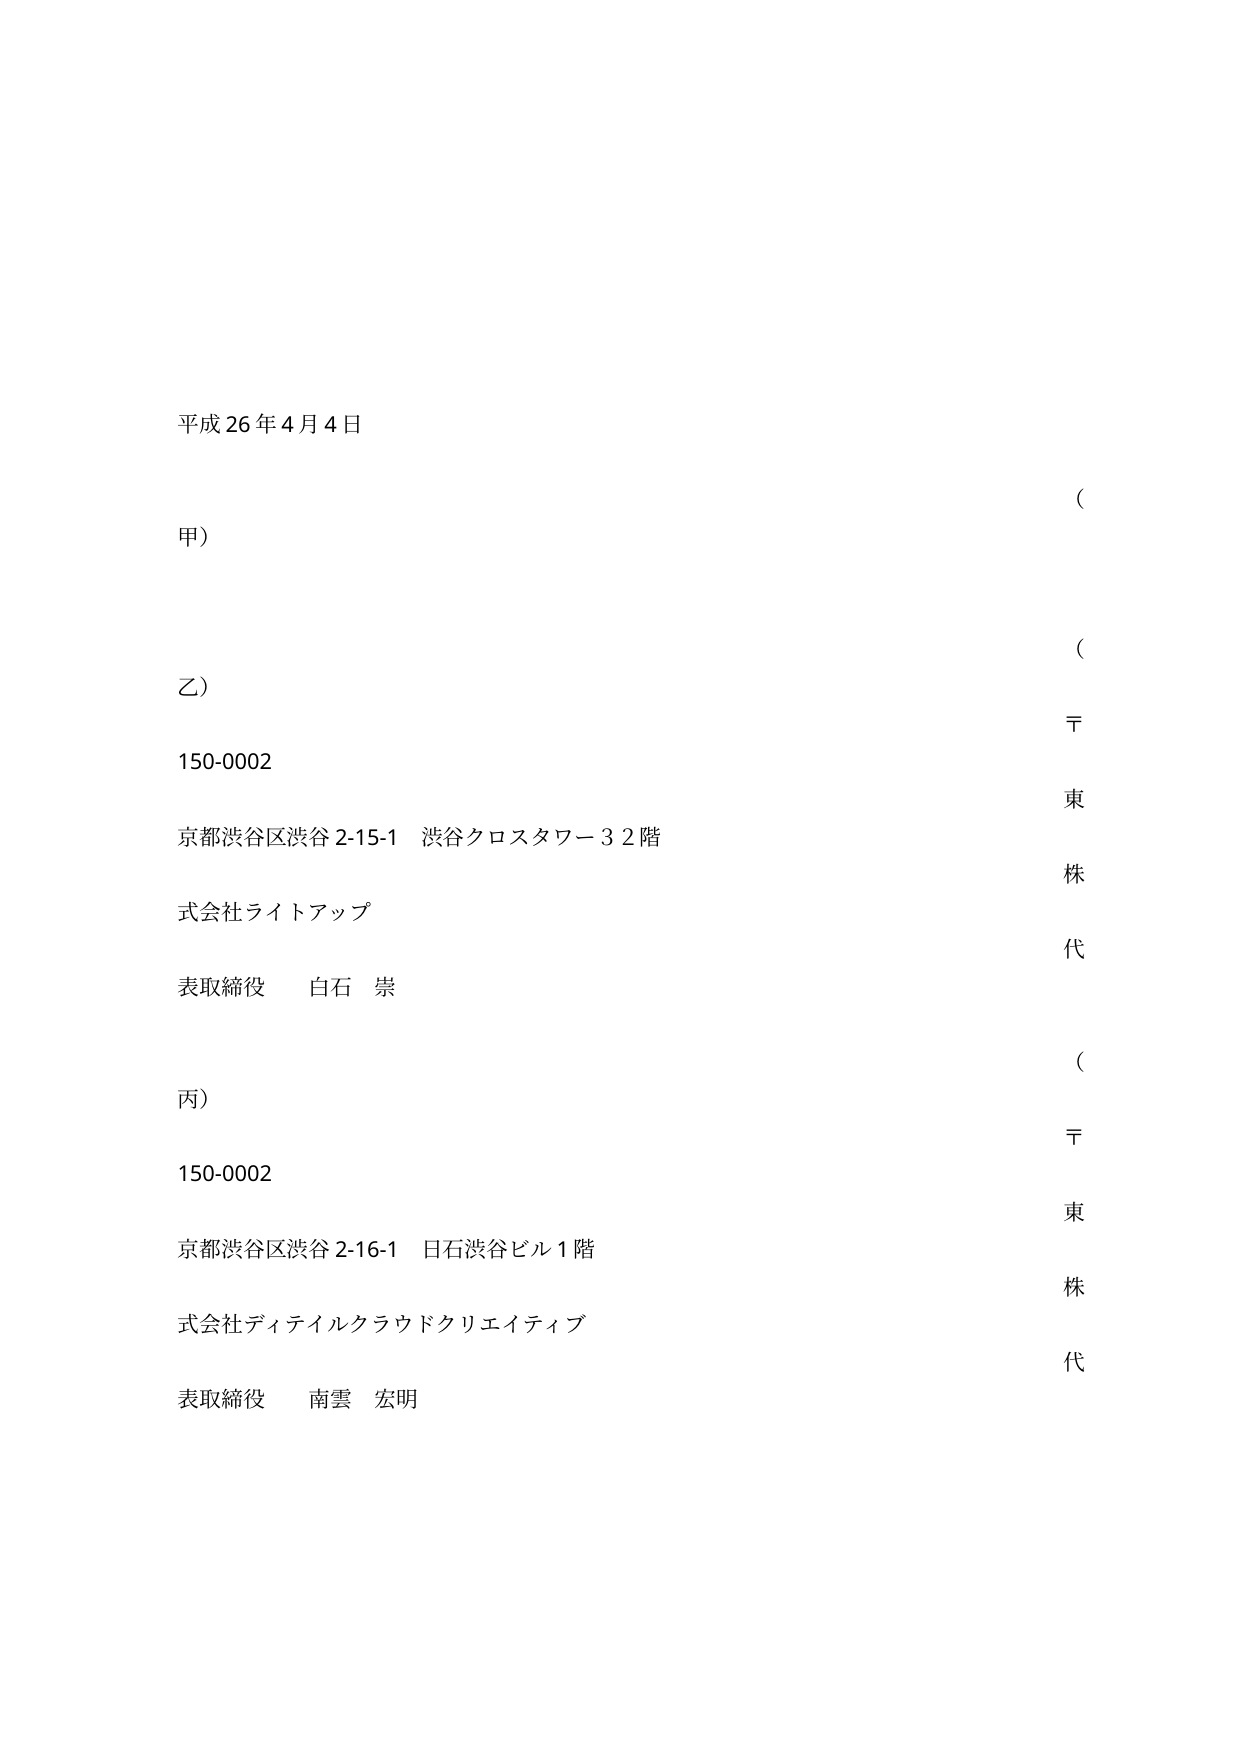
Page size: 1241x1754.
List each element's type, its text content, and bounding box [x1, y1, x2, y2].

text 平成26年4月4日 [177, 404, 1063, 442]
text 〒150-0002 [177, 1117, 1063, 1192]
text （甲） [177, 479, 1063, 554]
text 東京都渋谷区渋谷2-15-1 渋谷クロスタワー３２階 [177, 779, 1063, 854]
text 東京都渋谷区渋谷2-16-1 日石渋谷ビル1階 [177, 1192, 1063, 1267]
text 株式会社ディテイルクラウドクリエイティブ [177, 1267, 1063, 1342]
text 〒150-0002 [177, 704, 1063, 779]
text 代表取締役 南雲 宏明 [177, 1342, 1063, 1417]
text （丙） [177, 1042, 1063, 1117]
text （乙） [177, 629, 1063, 704]
text 株式会社ライトアップ [177, 854, 1063, 929]
text 代表取締役 白石 崇 [177, 929, 1063, 1004]
